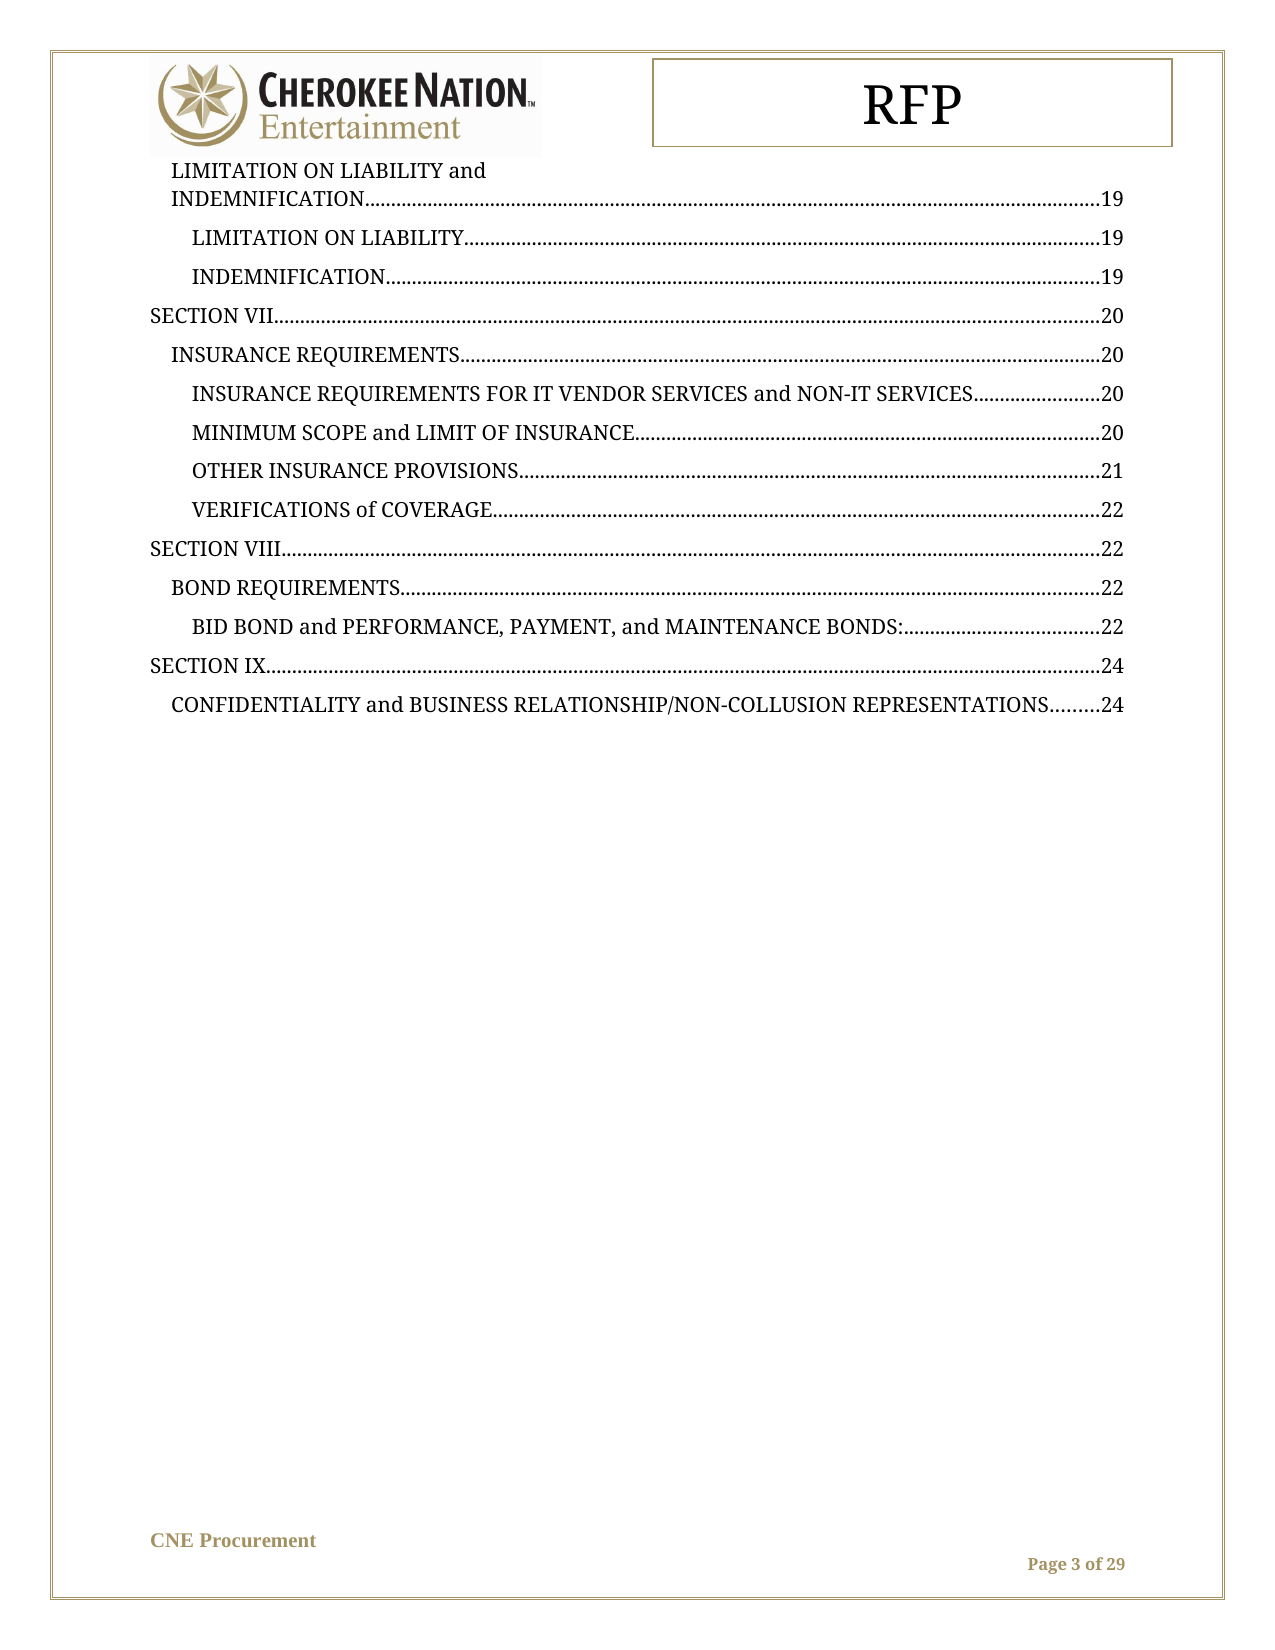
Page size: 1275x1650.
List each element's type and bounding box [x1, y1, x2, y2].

picture [150, 55, 543, 157]
